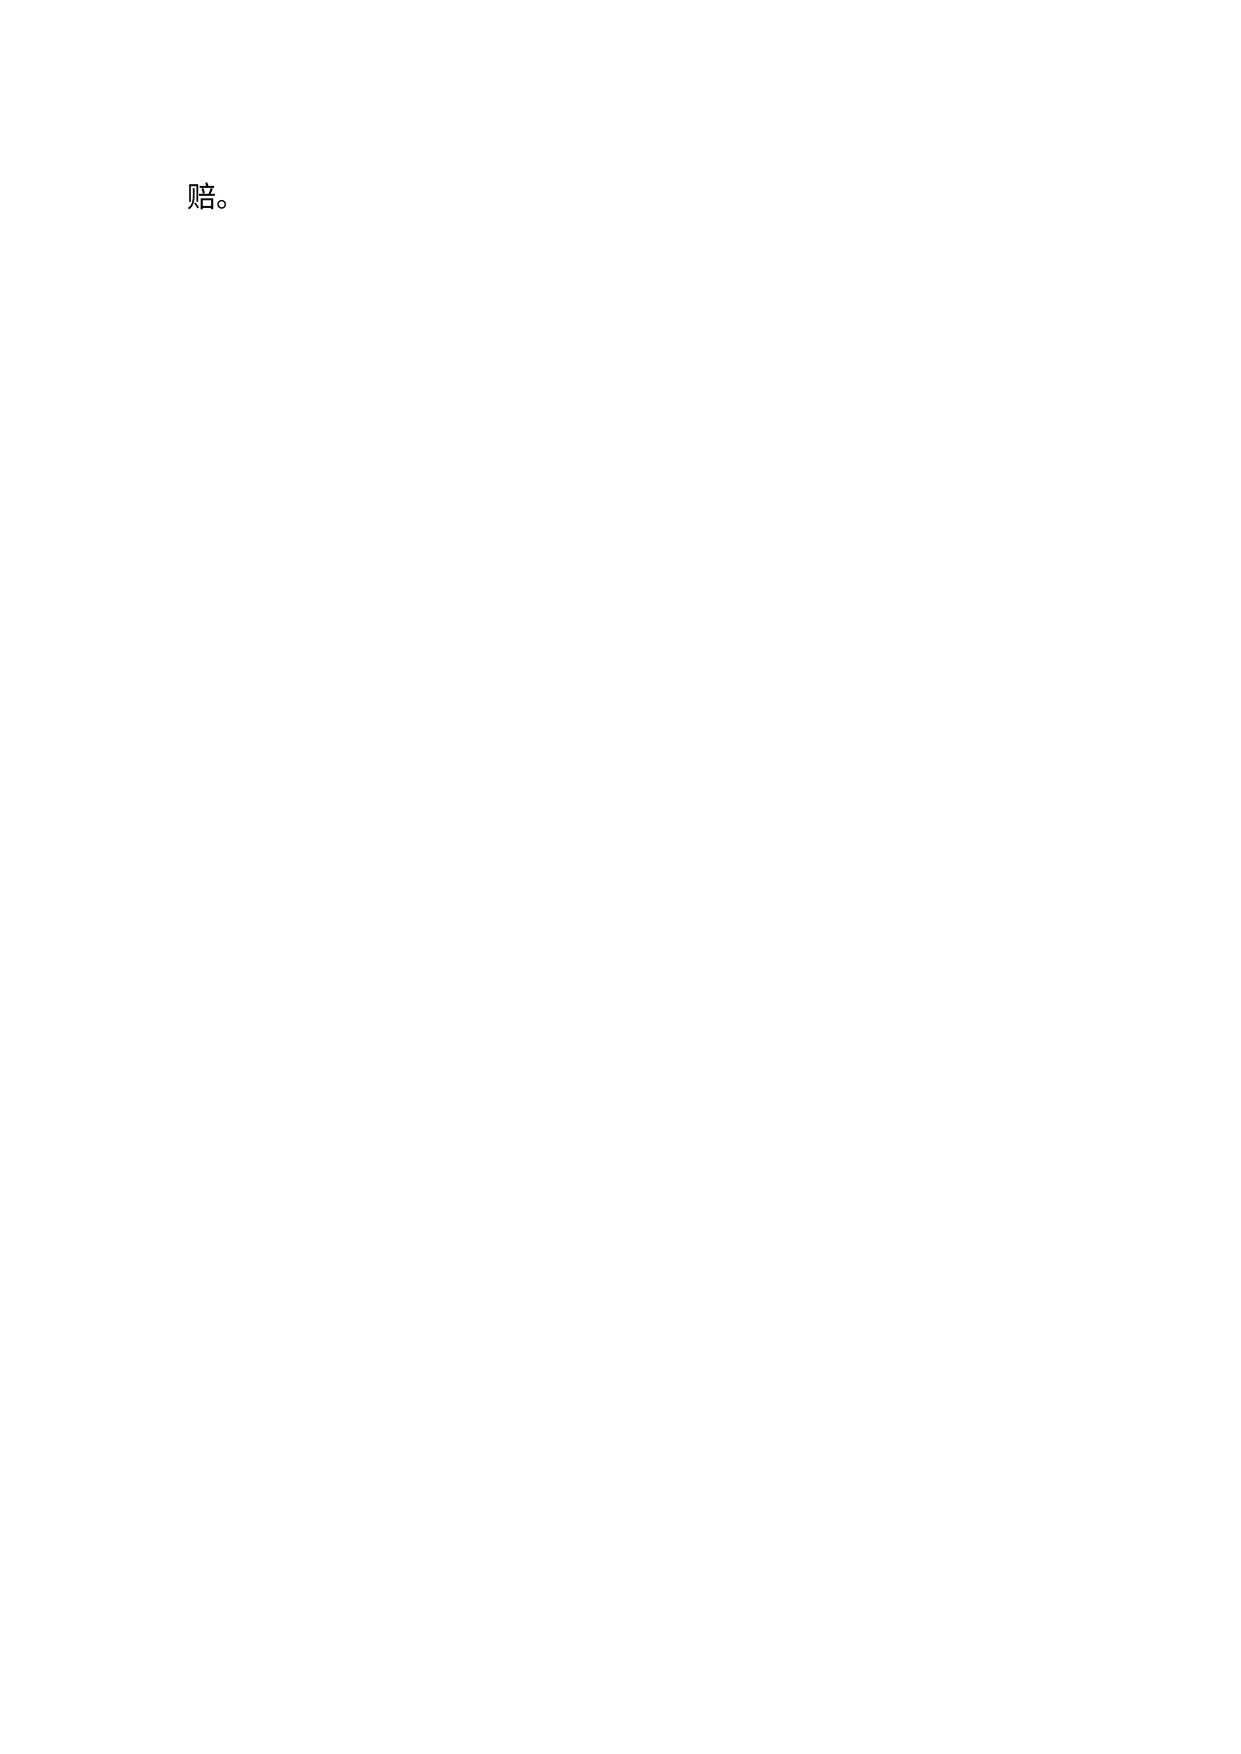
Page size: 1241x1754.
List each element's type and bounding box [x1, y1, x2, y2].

text [187, 162, 1053, 227]
